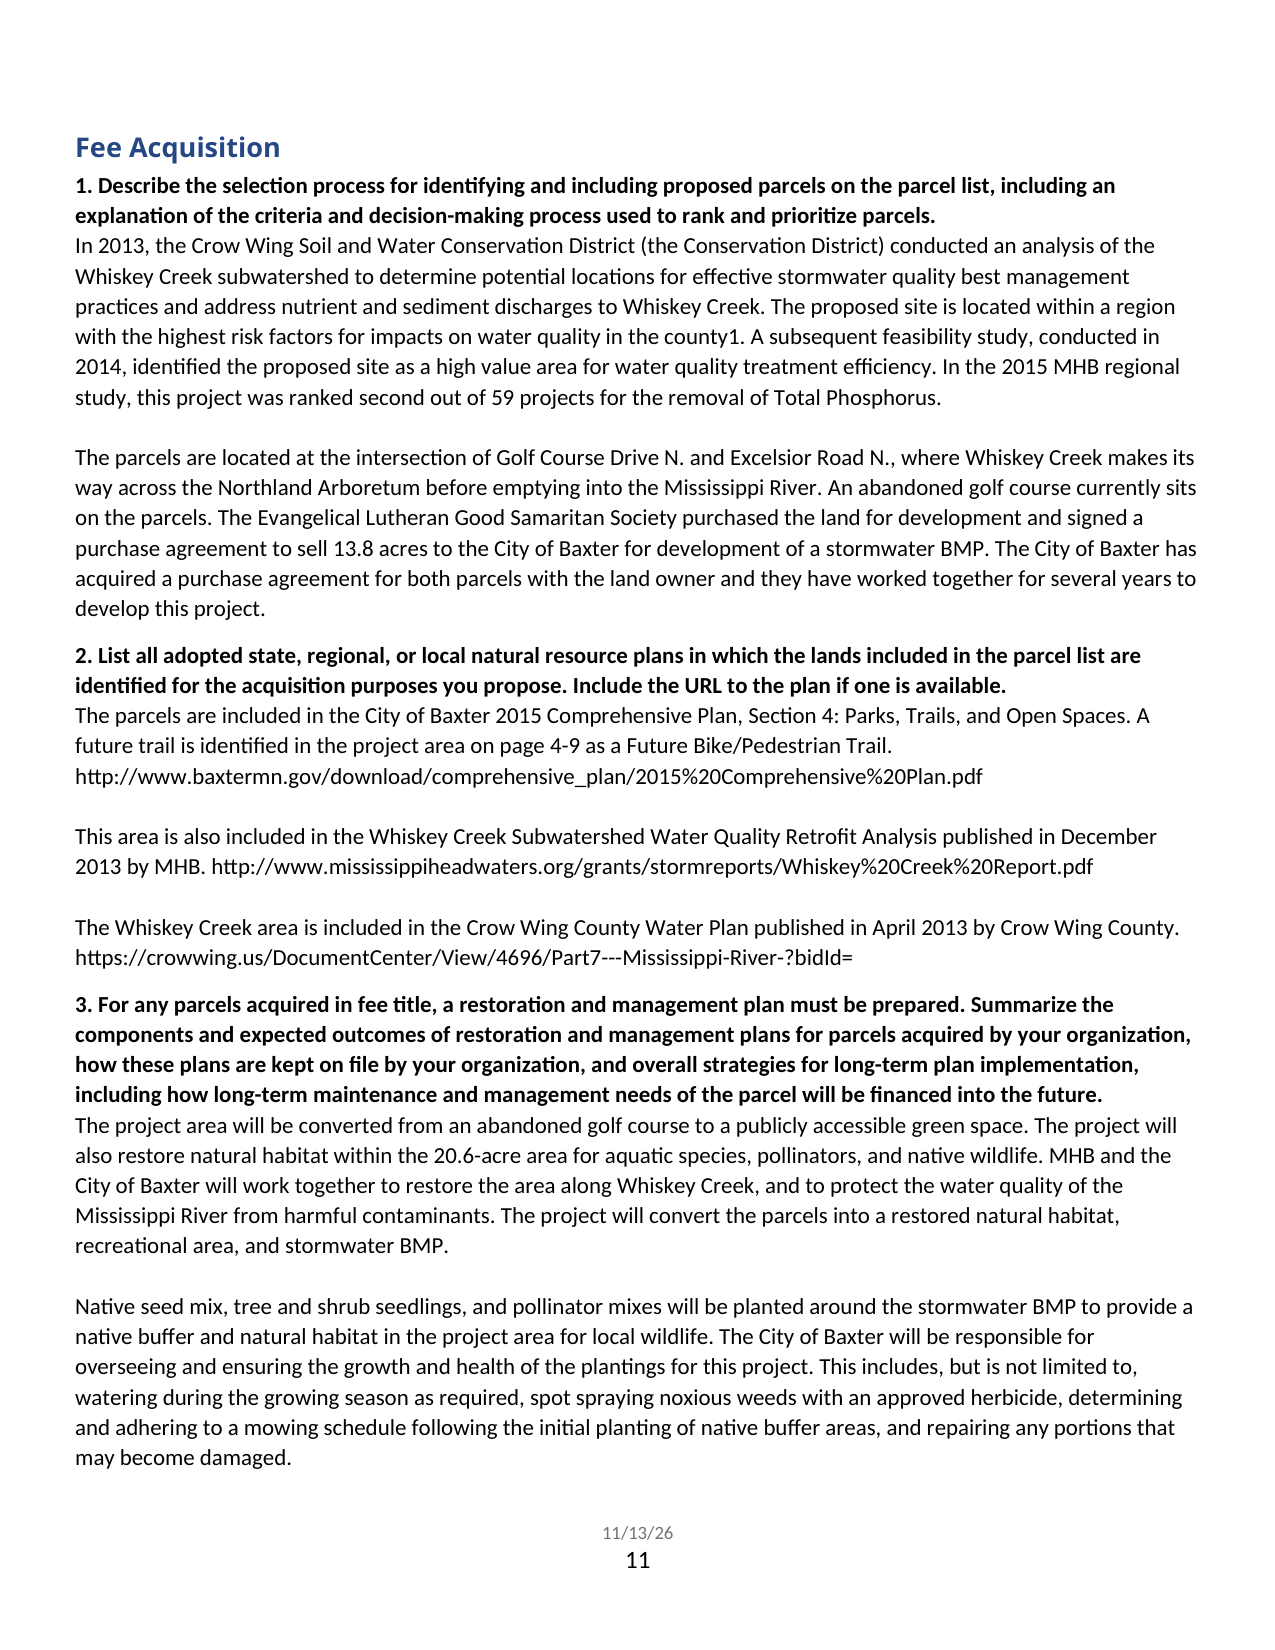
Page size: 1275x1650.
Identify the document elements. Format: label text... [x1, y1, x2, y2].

text 2. List all adopted state, regional, or local natural resource plans in which the lands included in the parcel list are identified for the acquisition purposes you propose. Include the URL to the plan if one is available. The parcels are included in the City of Baxter 2015 Comprehensive Plan, Section 4: Parks, Trails, and Open Spaces. A future trail is identified in the project area on page 4-9 as a Future Bike/Pedestrian Trail. http://www.baxtermn.gov/download/comprehensive_plan/2015%20Comprehensive%20Plan.pdf This area is also included in the Whiskey Creek Subwatershed Water Quality Retrofit Analysis published in December 2013 by MHB. http://www.mississippiheadwaters.org/grants/stormreports/Whiskey%20Creek%20Report.pdf The Whiskey Creek area is included in the Crow Wing County Water Plan published in April 2013 by Crow Wing County. https://crowwing.us/DocumentCenter/View/4696/Part7---Mississippi-River-?bidId= [75, 641, 1200, 971]
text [75, 990, 1200, 1501]
subtitle Fee Acquisition [75, 128, 1200, 165]
text 1. Describe the selection process for identifying and including proposed parcels on the parcel list, including an explanation of the criteria and decision-making process used to rank and prioritize parcels. In 2013, the Crow Wing Soil and Water Conservation District (the Conservation District) conducted an analysis of the Whiskey Creek subwatershed to determine potential locations for effective stormwater quality best management practices and address nutrient and sediment discharges to Whiskey Creek. The proposed site is located within a region with the highest risk factors for impacts on water quality in the county1. A subsequent feasibility study, conducted in 2014, identified the proposed site as a high value area for water quality treatment efficiency. In the 2015 MHB regional study, this project was ranked second out of 59 projects for the removal of Total Phosphorus. The parcels are located at the intersection of Golf Course Drive N. and Excelsior Road N., where Whiskey Creek makes its way across the Northland Arboretum before emptying into the Mississippi River. An abandoned golf course currently sits on the parcels. The Evangelical Lutheran Good Samaritan Society purchased the land for development and signed a purchase agreement to sell 13.8 acres to the City of Baxter for development of a stormwater BMP. The City of Baxter has acquired a purchase agreement for both parcels with the land owner and they have worked together for several years to develop this project. [75, 171, 1200, 622]
